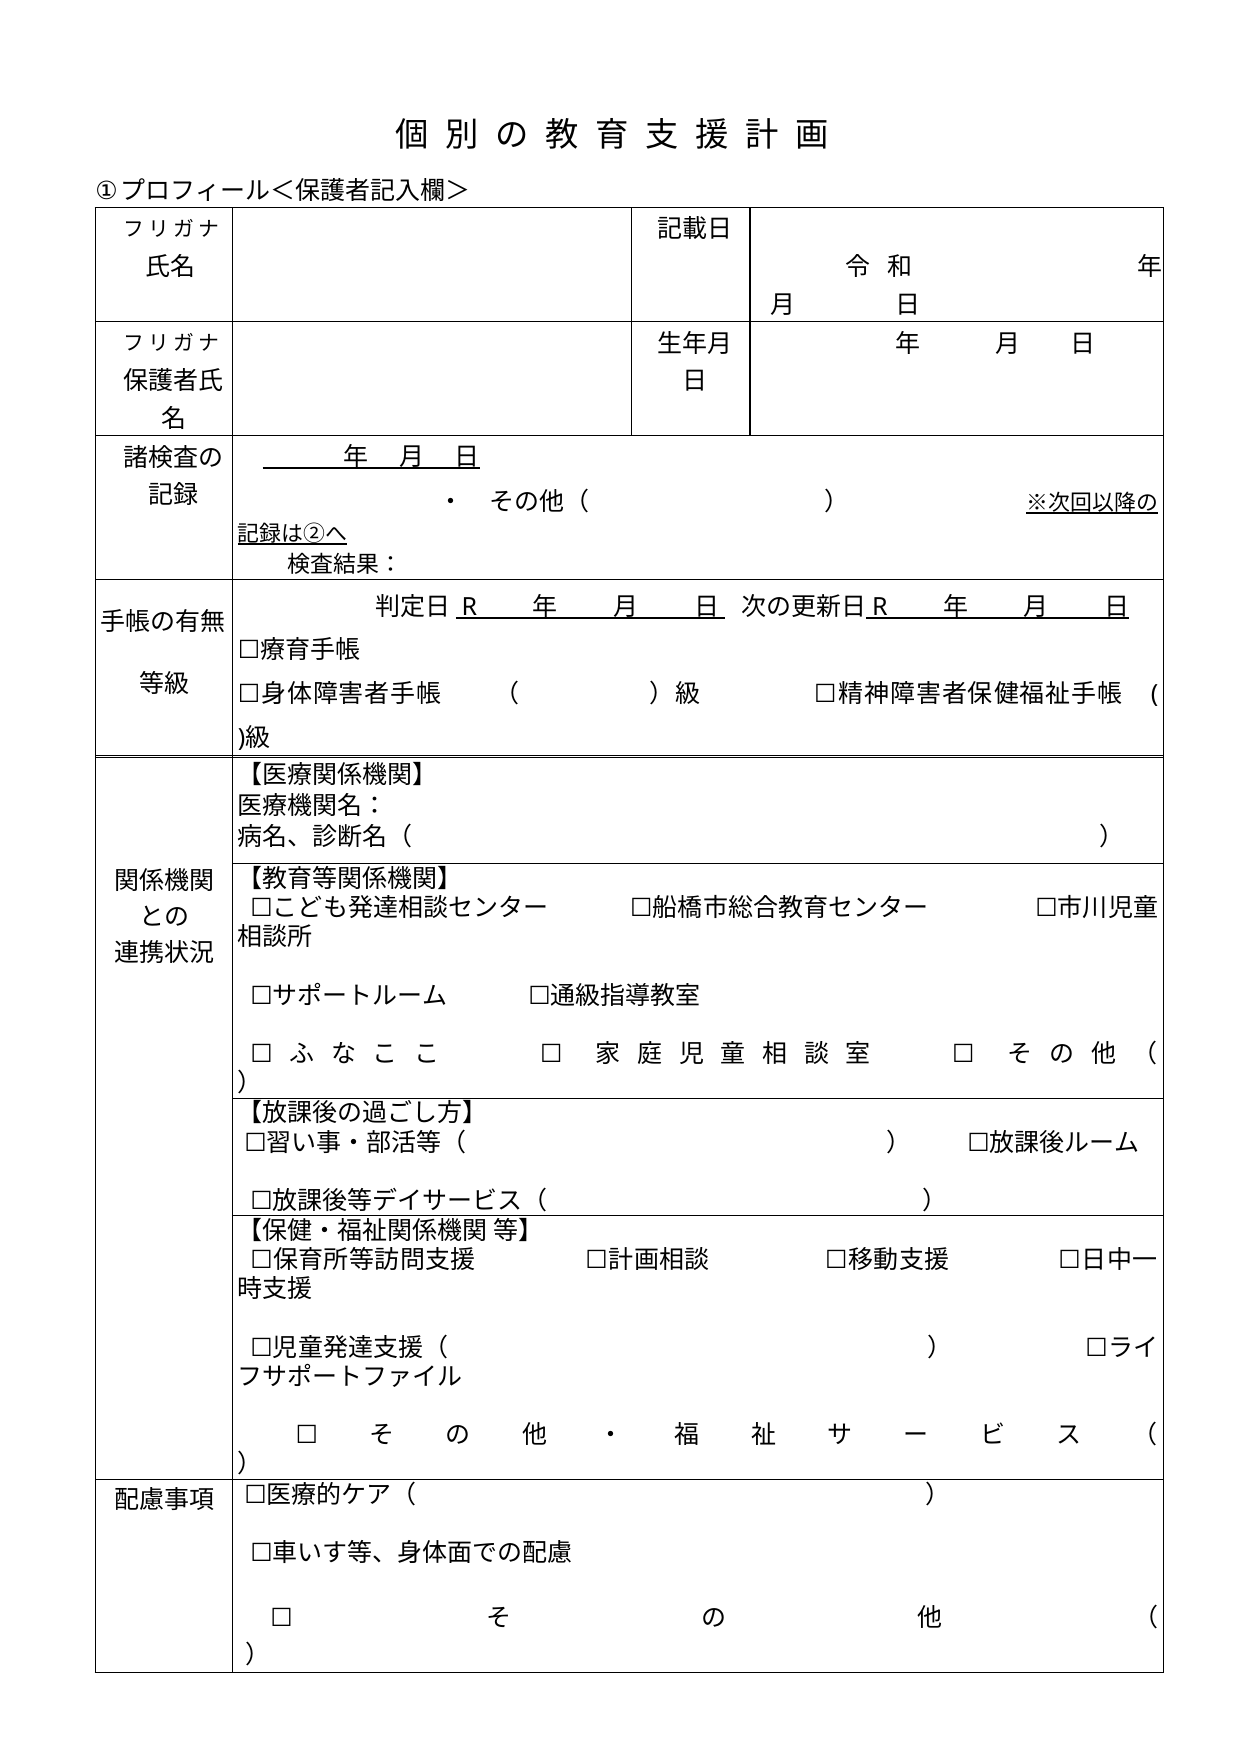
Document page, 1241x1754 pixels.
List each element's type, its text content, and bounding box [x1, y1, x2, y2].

table_cell 関係機関 との 連携状況 [96, 758, 232, 1479]
table_header フリガナ 氏名 [96, 208, 232, 321]
table_cell 生年月日 [632, 322, 749, 435]
table_cell 【医療関係機関】 医療機関名： 病名、診断名（ ） [233, 758, 1163, 863]
table_cell 配慮事項 [96, 1480, 232, 1672]
text ①プロフィール＜保護者記入欄＞ [95, 169, 1145, 207]
table_header [233, 208, 631, 321]
table_cell フリガナ 保護者氏名 [96, 322, 232, 435]
table_cell 【教育等関係機関】 こども発達相談センター 船橋市総合教育センター 市川児童相談所 サポートルーム 通級指導教室 ふなここ 家庭児童相談室 その他（ ） [233, 864, 1163, 1097]
table_header 記載日 [632, 208, 749, 321]
table_cell [233, 322, 631, 435]
table_cell 判定日 R 年 月 日 次の更新日 R 年 月 日 療育手帳 身体障害者手帳 （ ）級 精神障害者保健福祉手帳 ( )級 [233, 580, 1163, 755]
table_cell 年 月 日 ・ その他（ ） ※次回以降の記録は②へ 検査結果： [233, 436, 1163, 579]
text 個別の教育支援計画 [95, 94, 1145, 169]
table_cell 諸検査の 記録 [96, 436, 232, 579]
table_cell 【放課後の過ごし方】 習い事・部活等（ ） 放課後ルーム 放課後等デイサービス（ ） [233, 1099, 1163, 1215]
table_cell 年 月 日 [751, 322, 1163, 435]
table_cell 【保健・福祉関係機関 等】 保育所等訪問支援 計画相談 移動支援 日中一時支援 児童発達支援（ ） ライフサポートファイル その他・福祉サービス（ ） [233, 1216, 1163, 1479]
table_header 令和 年 月 日 [751, 208, 1163, 321]
table_cell 手帳の有無 等級 [96, 580, 232, 755]
table_cell 医療的ケア（ ） 車いす等、身体面での配慮 その他（ ） [233, 1480, 1163, 1672]
